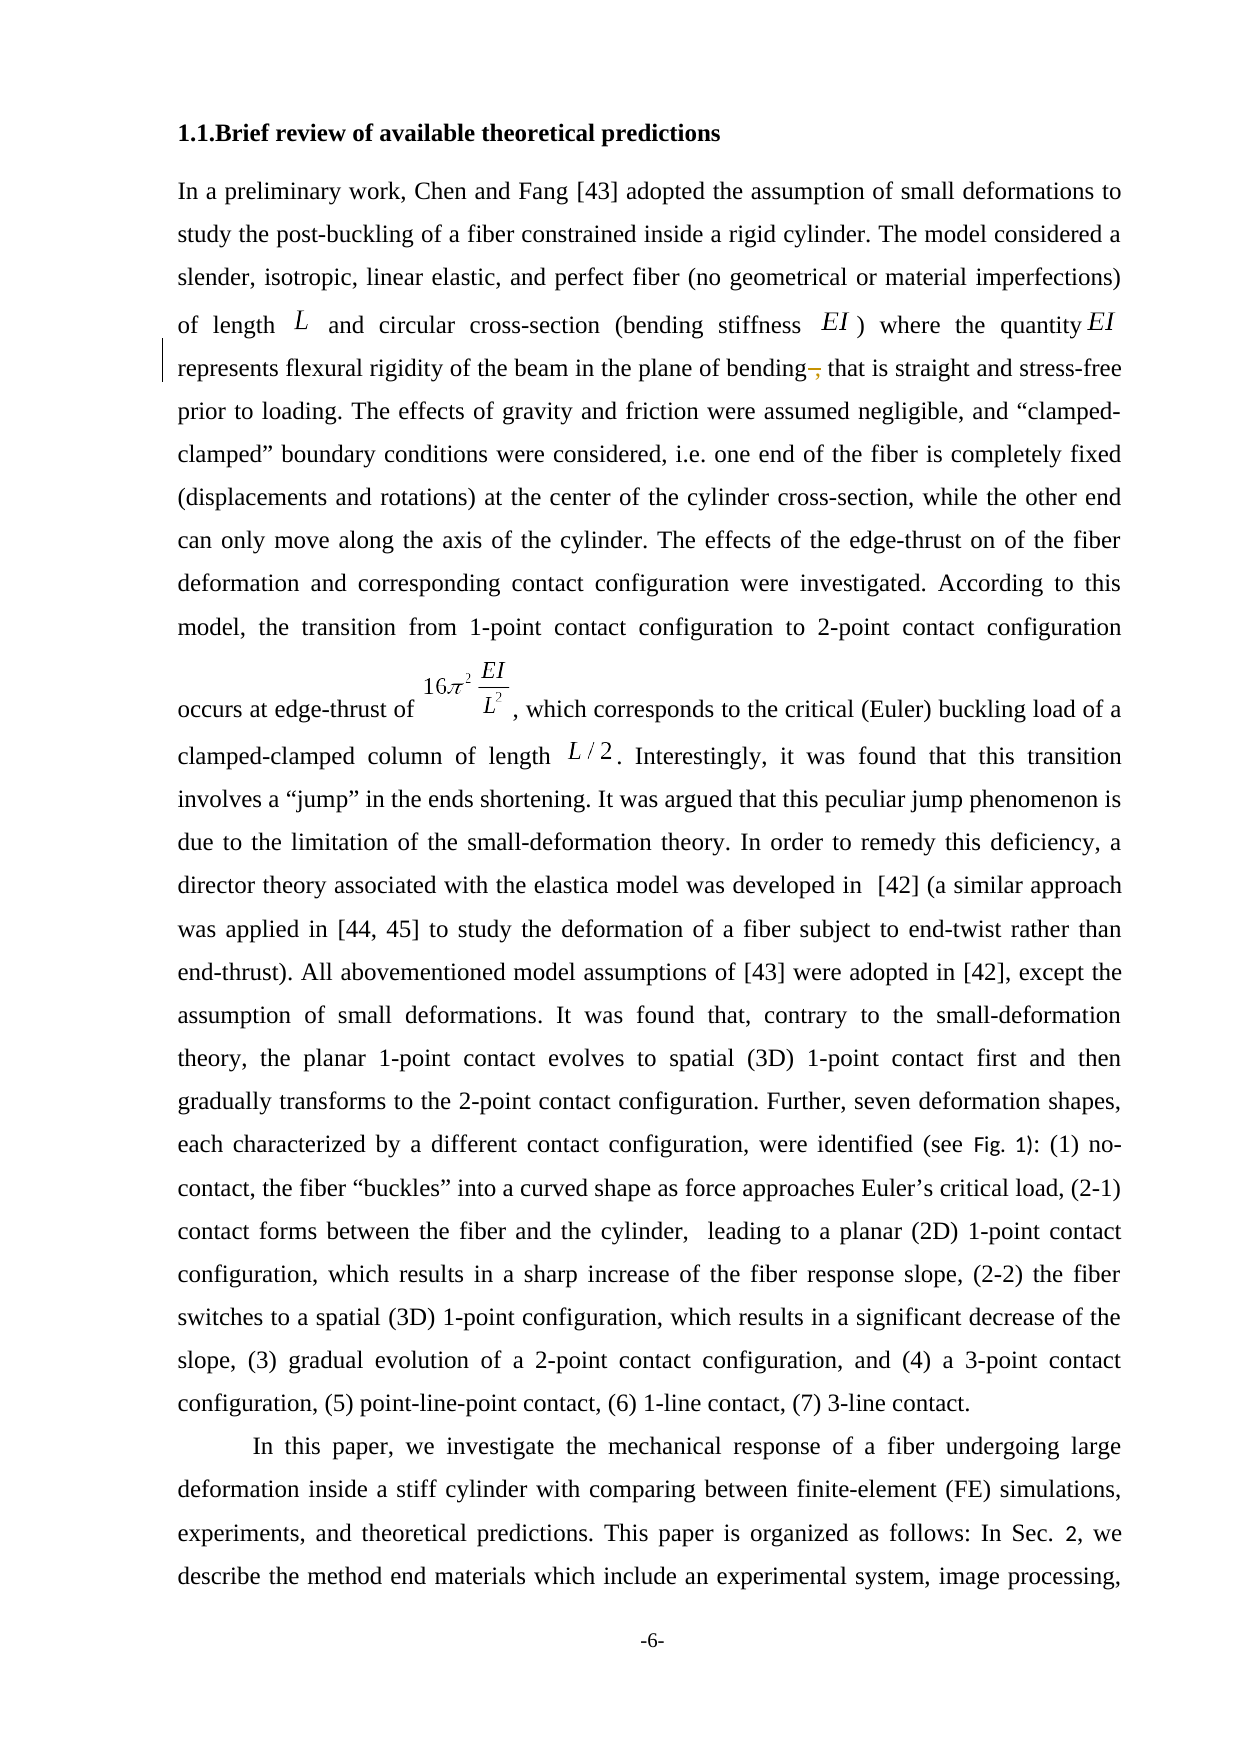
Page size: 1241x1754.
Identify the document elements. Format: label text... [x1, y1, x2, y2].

list In a preliminary work, Chen and Fang [43] adopted the assumption of small deformations to study the post-buckling of a fiber constrained inside a rigid cylinder. The model considered a slender, isotropic, linear elastic, and perfect fiber (no geometrical or material imperfections) of length and circular cross-section (bending stiffness ) where the quantityrepresents flexural rigidity of the beam in the plane of bending that is straight and stress-free prior to loading. The effects of gravity and friction were assumed negligible, and “clamped-clamped” boundary conditions were considered, i.e. one end of the fiber is completely fixed (displacements and rotations) at the center of the cylinder cross-section, while the other end can only move along the axis of the cylinder. The effects of the edge-thrust on of the fiber deformation and corresponding contact configuration were investigated. According to this model, the transition from 1-point contact configuration to 2-point contact configuration occurs at edge-thrust of , which corresponds to the critical (Euler) buckling load of a clamped-clamped column of length . Interestingly, it was found that this transition involves a “jump” in the ends shortening. It was argued that this peculiar jump phenomenon is due to the limitation of the small-deformation theory. In order to remedy this deficiency, a director theory associated with the elastica model was developed in [42] (a similar approach was applied in [44, 45] to study the deformation of a fiber subject to end-twist rather than end-thrust). All abovementioned model assumptions of [43] were adopted in [42], except the assumption of small deformations. It was found that, contrary to the small-deformation theory, the planar 1-point contact evolves to spatial (3D) 1-point contact first and then gradually transforms to the 2-point contact configuration. Further, seven deformation shapes, each characterized by a different contact configuration, were identified (see Fig. 1): (1) no-contact, the fiber “buckles” into a curved shape as force approaches Euler’s critical load, (2-1) contact forms between the fiber and the cylinder, leading to a planar (2D) 1-point contact configuration, which results in a sharp increase of the fiber response slope, (2-2) the fiber switches to a spatial (3D) 1-point configuration, which results in a significant decrease of the slope, (3) gradual evolution of a 2-point contact configuration, and (4) a 3-point contact configuration, (5) point-line-point contact, (6) 1-line contact, (7) 3-line contact. [177, 176, 1122, 1417]
subtitle Brief review of available theoretical predictions [177, 118, 1122, 147]
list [177, 1431, 1122, 1590]
